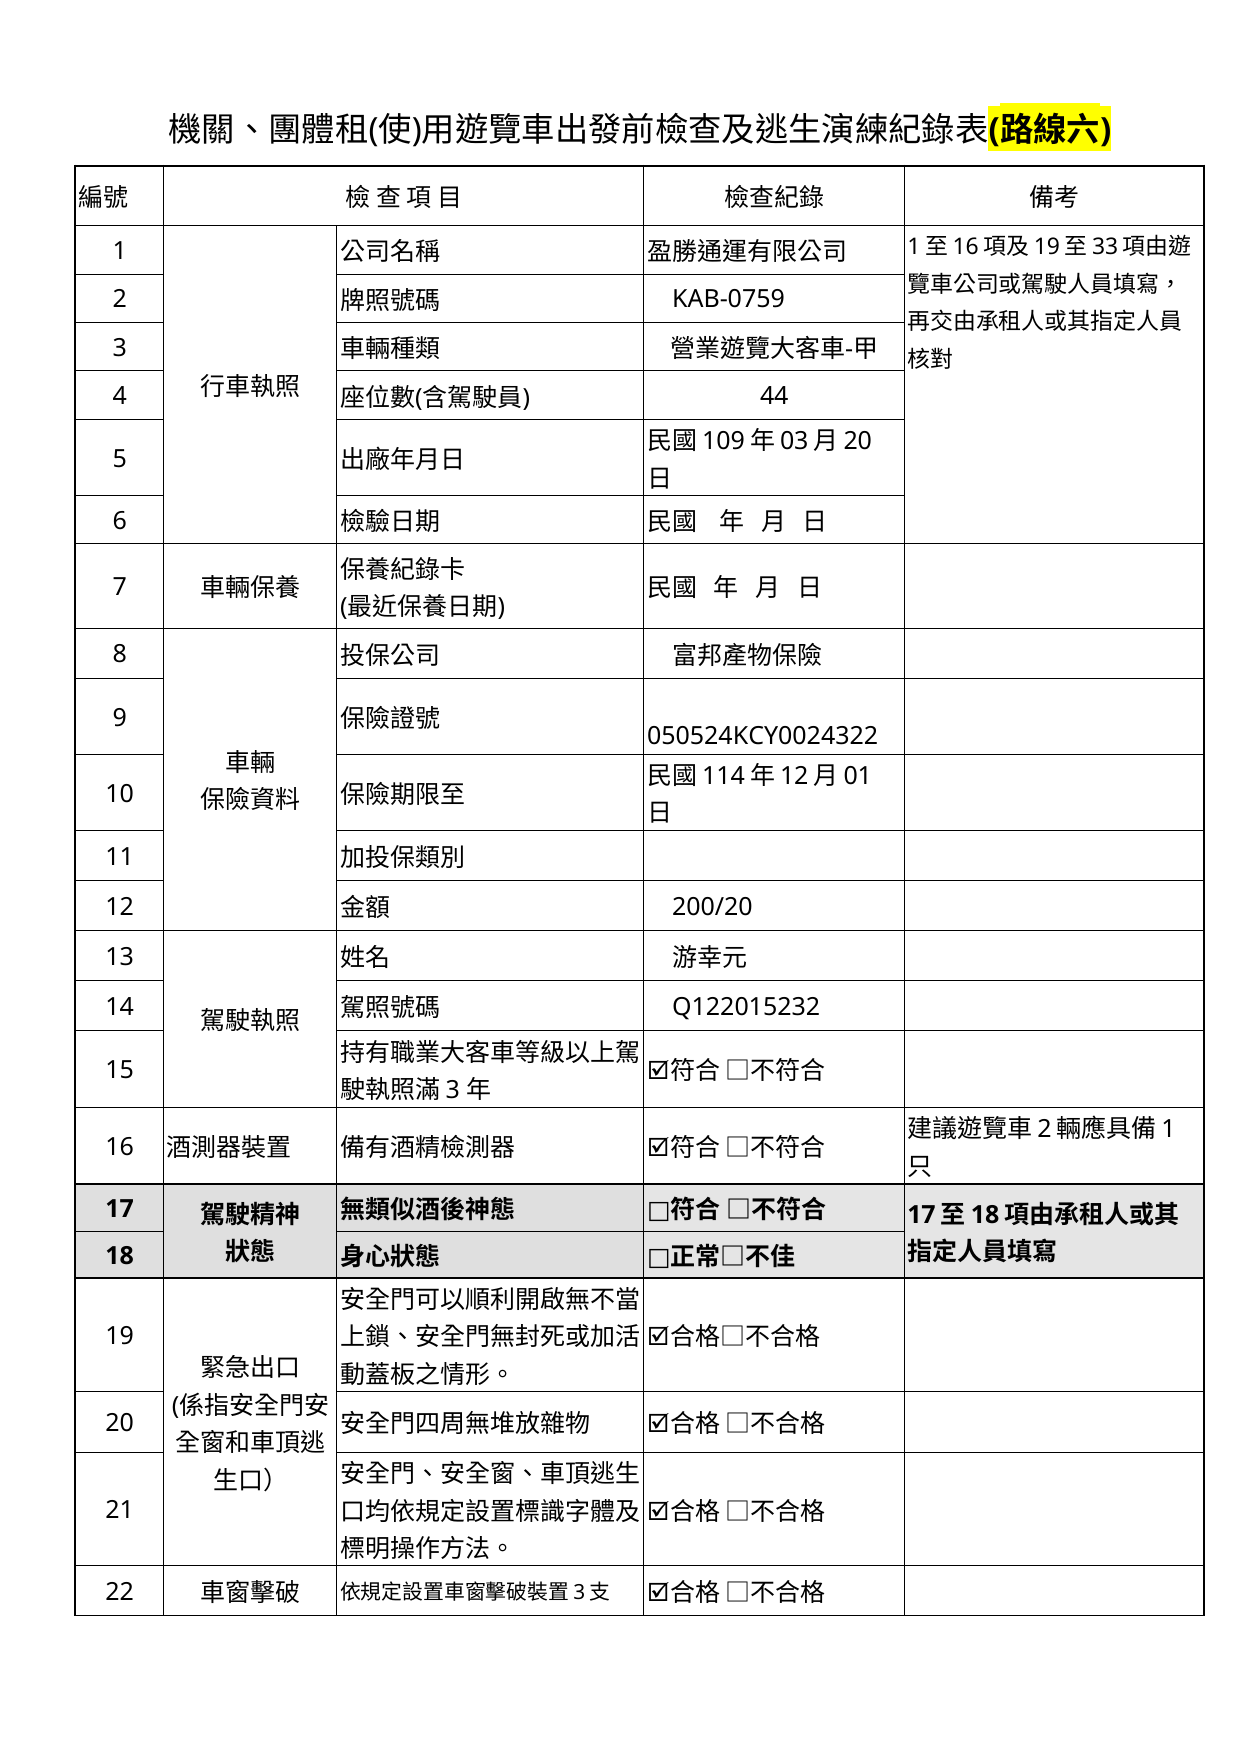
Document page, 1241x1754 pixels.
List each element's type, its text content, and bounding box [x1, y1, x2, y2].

table_cell 合格 □不合格 [644, 1566, 904, 1615]
table_cell 9 [76, 679, 163, 754]
table_cell 民國114年12月01日 [644, 755, 904, 830]
table_cell [905, 1566, 1203, 1615]
table_cell 3 [76, 323, 163, 370]
table_cell 合格 □不合格 [644, 1392, 904, 1452]
table_cell 金額 [337, 881, 643, 930]
table_cell 富邦產物保險 [644, 629, 904, 678]
table_cell 民國 年 月 日 [644, 544, 904, 628]
table_cell [905, 679, 1203, 754]
table_cell 備有酒精檢測器 [337, 1108, 643, 1183]
table_cell 17 [76, 1185, 163, 1231]
table_cell 投保公司 [337, 629, 643, 678]
table_cell 車輛保養 [164, 544, 336, 628]
table_cell [905, 881, 1203, 930]
table_cell 1至16項及19至33項由遊覽車公司或駕駛人員填寫，再交由承租人或其指定人員核對 [905, 226, 1203, 543]
table_cell 21 [76, 1453, 163, 1565]
table_cell 公司名稱 [337, 226, 643, 273]
table_cell 編號 [76, 167, 163, 225]
table_cell 駕駛執照 [164, 931, 336, 1107]
table_cell 15 [76, 1031, 163, 1107]
table_cell 8 [76, 629, 163, 678]
table_cell □正常□不佳 [644, 1232, 904, 1277]
table_cell 駕照號碼 [337, 981, 643, 1030]
table_cell 出廠年月日 [337, 420, 643, 495]
table_cell 14 [76, 981, 163, 1030]
table_cell 檢驗日期 [337, 496, 643, 543]
table_cell 駕駛精神 狀態 [164, 1185, 336, 1277]
table_cell 行車執照 [164, 226, 336, 543]
table_cell 無類似酒後神態 [337, 1185, 643, 1231]
table_cell 安全門可以順利開啟無不當上鎖、安全門無封死或加活動蓋板之情形。 [337, 1279, 643, 1391]
table_cell Q122015232 [644, 981, 904, 1030]
table_cell 緊急出口 (係指安全門安全窗和車頂逃生口） [164, 1279, 336, 1565]
table_cell 營業遊覽大客車-甲 [644, 323, 904, 370]
table_cell 050524KCY0024322 [644, 679, 904, 754]
table_cell KAB-0759 [644, 275, 904, 322]
table_cell 2 [76, 275, 163, 322]
table_header 機關、團體租(使)用遊覽車出發前檢查及逃生演練紀錄表(路線六) [75, 90, 1204, 164]
table_cell 7 [76, 544, 163, 628]
table_cell 合格 □不合格 [644, 1453, 904, 1565]
table_cell 依規定設置車窗擊破裝置3支 [337, 1566, 643, 1615]
table_cell 民國 年 月 日 [644, 496, 904, 543]
table_cell [905, 544, 1203, 628]
table_cell 安全門、安全窗、車頂逃生口均依規定設置標識字體及標明操作方法。 [337, 1453, 643, 1565]
table_cell 符合 □不符合 [644, 1108, 904, 1183]
table_cell 1 [76, 226, 163, 273]
table_cell [905, 1453, 1203, 1565]
table_cell 備考 [905, 167, 1203, 225]
table_cell 20 [76, 1392, 163, 1452]
table_cell [905, 981, 1203, 1030]
table_cell 牌照號碼 [337, 275, 643, 322]
table_cell 200/20 [644, 881, 904, 930]
table_cell 持有職業大客車等級以上駕駛執照滿 3 年 [337, 1031, 643, 1107]
table_cell 5 [76, 420, 163, 495]
table_cell 13 [76, 931, 163, 980]
table_cell 酒測器裝置 [164, 1108, 336, 1183]
table_cell 4 [76, 371, 163, 419]
table_cell [905, 1031, 1203, 1107]
table_cell 檢 查 項 目 [164, 167, 643, 225]
table_cell 17至18項由承租人或其指定人員填寫 [905, 1185, 1203, 1277]
table_cell 符合 □不符合 [644, 1031, 904, 1107]
table_cell 身心狀態 [337, 1232, 643, 1277]
table_cell [905, 1392, 1203, 1452]
table_cell [905, 931, 1203, 980]
table_cell 姓名 [337, 931, 643, 980]
table_cell 建議遊覽車2輛應具備1只 [905, 1108, 1203, 1183]
table_cell 加投保類別 [337, 831, 643, 880]
table_cell 44 [644, 371, 904, 419]
table_cell 保險證號 [337, 679, 643, 754]
table_cell 16 [76, 1108, 163, 1183]
table_cell 10 [76, 755, 163, 830]
table_cell [905, 629, 1203, 678]
table_cell 游幸元 [644, 931, 904, 980]
table_cell 11 [76, 831, 163, 880]
table_cell □符合 □不符合 [644, 1185, 904, 1231]
table_cell 保養紀錄卡 (最近保養日期) [337, 544, 643, 628]
table_cell [644, 831, 904, 880]
table_cell 12 [76, 881, 163, 930]
table_cell [905, 755, 1203, 830]
table_cell 盈勝通運有限公司 [644, 226, 904, 273]
table_cell 19 [76, 1279, 163, 1391]
table_cell 民國109年03月20日 [644, 420, 904, 495]
table_cell 安全門四周無堆放雜物 [337, 1392, 643, 1452]
table_cell 6 [76, 496, 163, 543]
table_cell [905, 831, 1203, 880]
table_cell 座位數(含駕駛員) [337, 371, 643, 419]
table_cell 合格□不合格 [644, 1279, 904, 1391]
table_cell 車輛種類 [337, 323, 643, 370]
table_cell 車輛 保險資料 [164, 629, 336, 930]
table_cell 車窗擊破 裝置 [164, 1566, 336, 1615]
table_cell 18 [76, 1232, 163, 1277]
table_cell 22 [76, 1566, 163, 1615]
table_cell 檢查紀錄 [644, 167, 904, 225]
table_cell [905, 1279, 1203, 1391]
table_cell 保險期限至 [337, 755, 643, 830]
